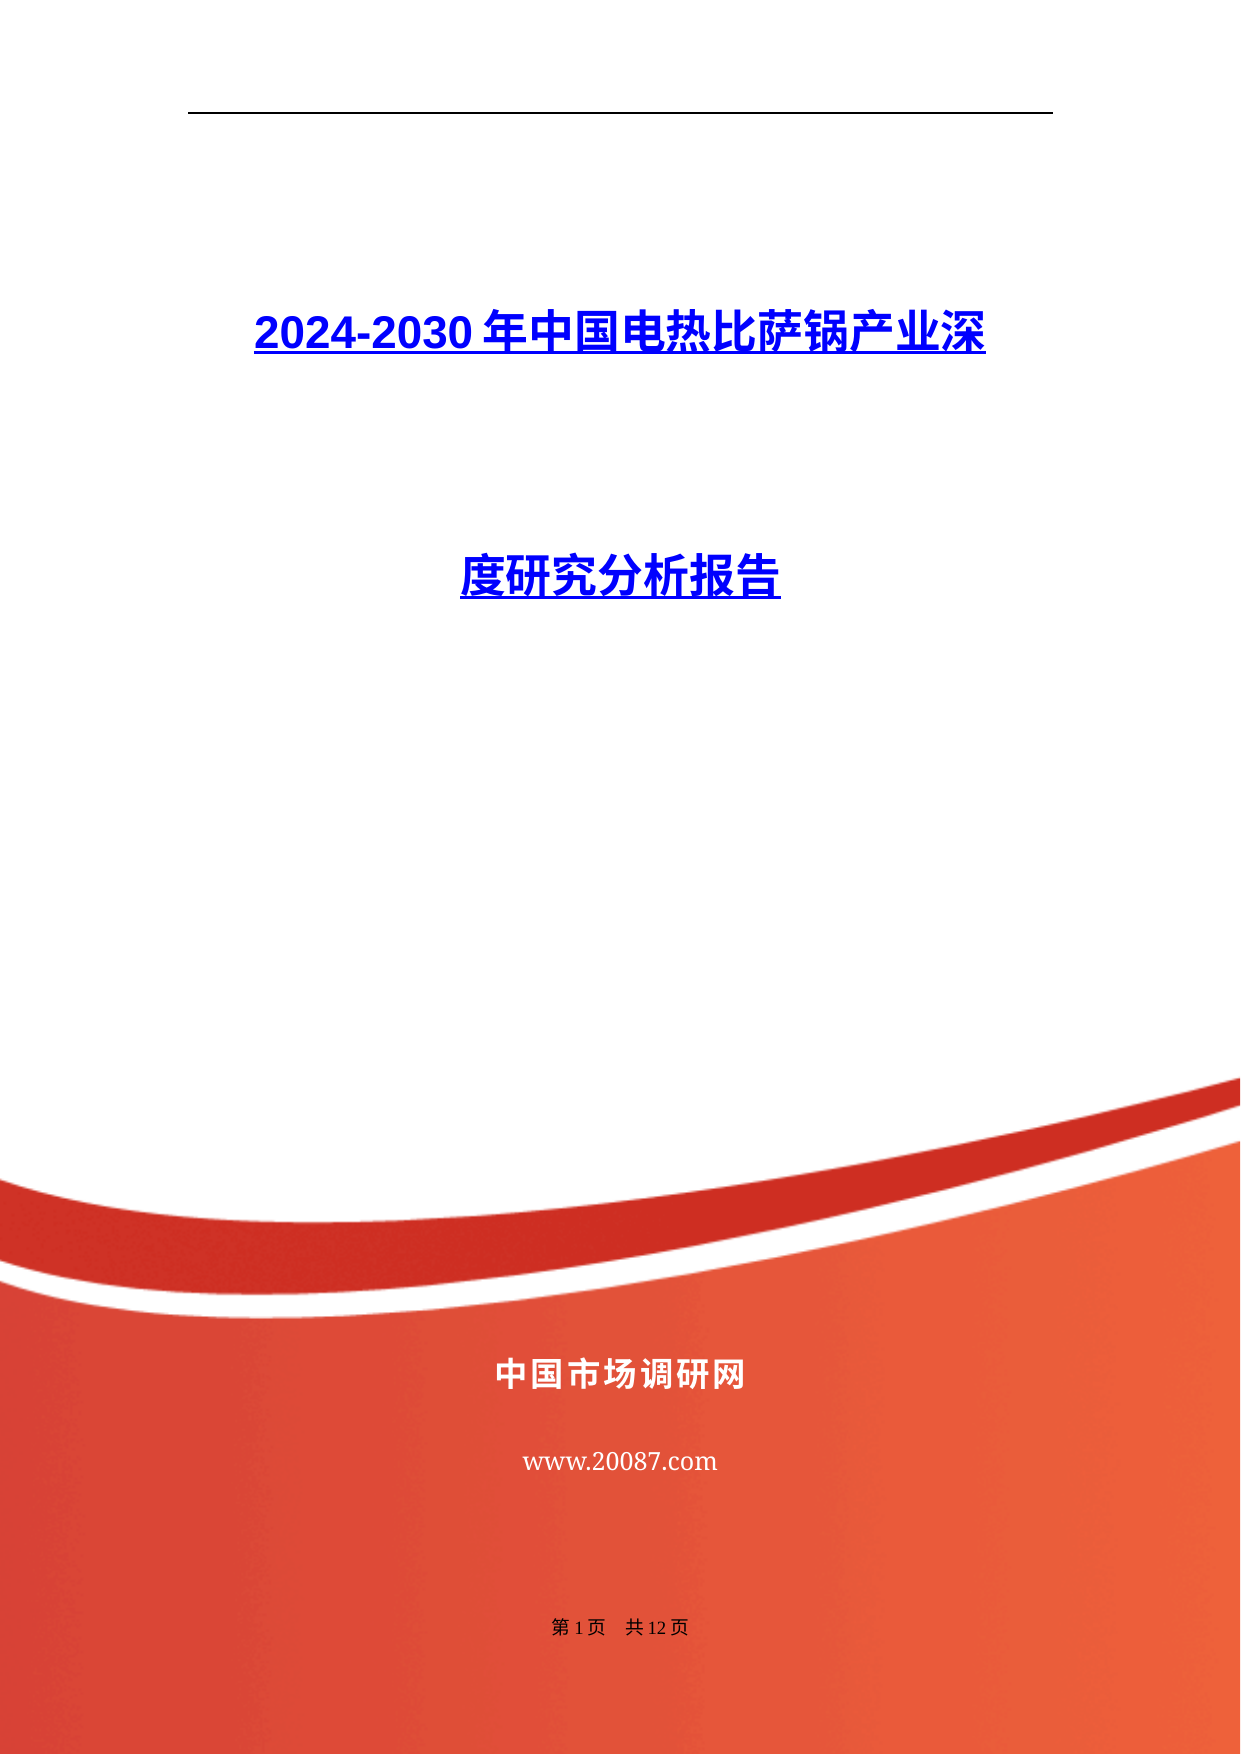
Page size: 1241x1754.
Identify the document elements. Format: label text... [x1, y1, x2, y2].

picture [0, 1006, 1241, 1754]
text www.20087.com [187, 1428, 1053, 1493]
table_header 2024-2030年中国电热比萨锅产业深度研究分析报告 [188, 207, 1053, 773]
subtitle 中国市场调研网 [187, 1339, 1053, 1404]
